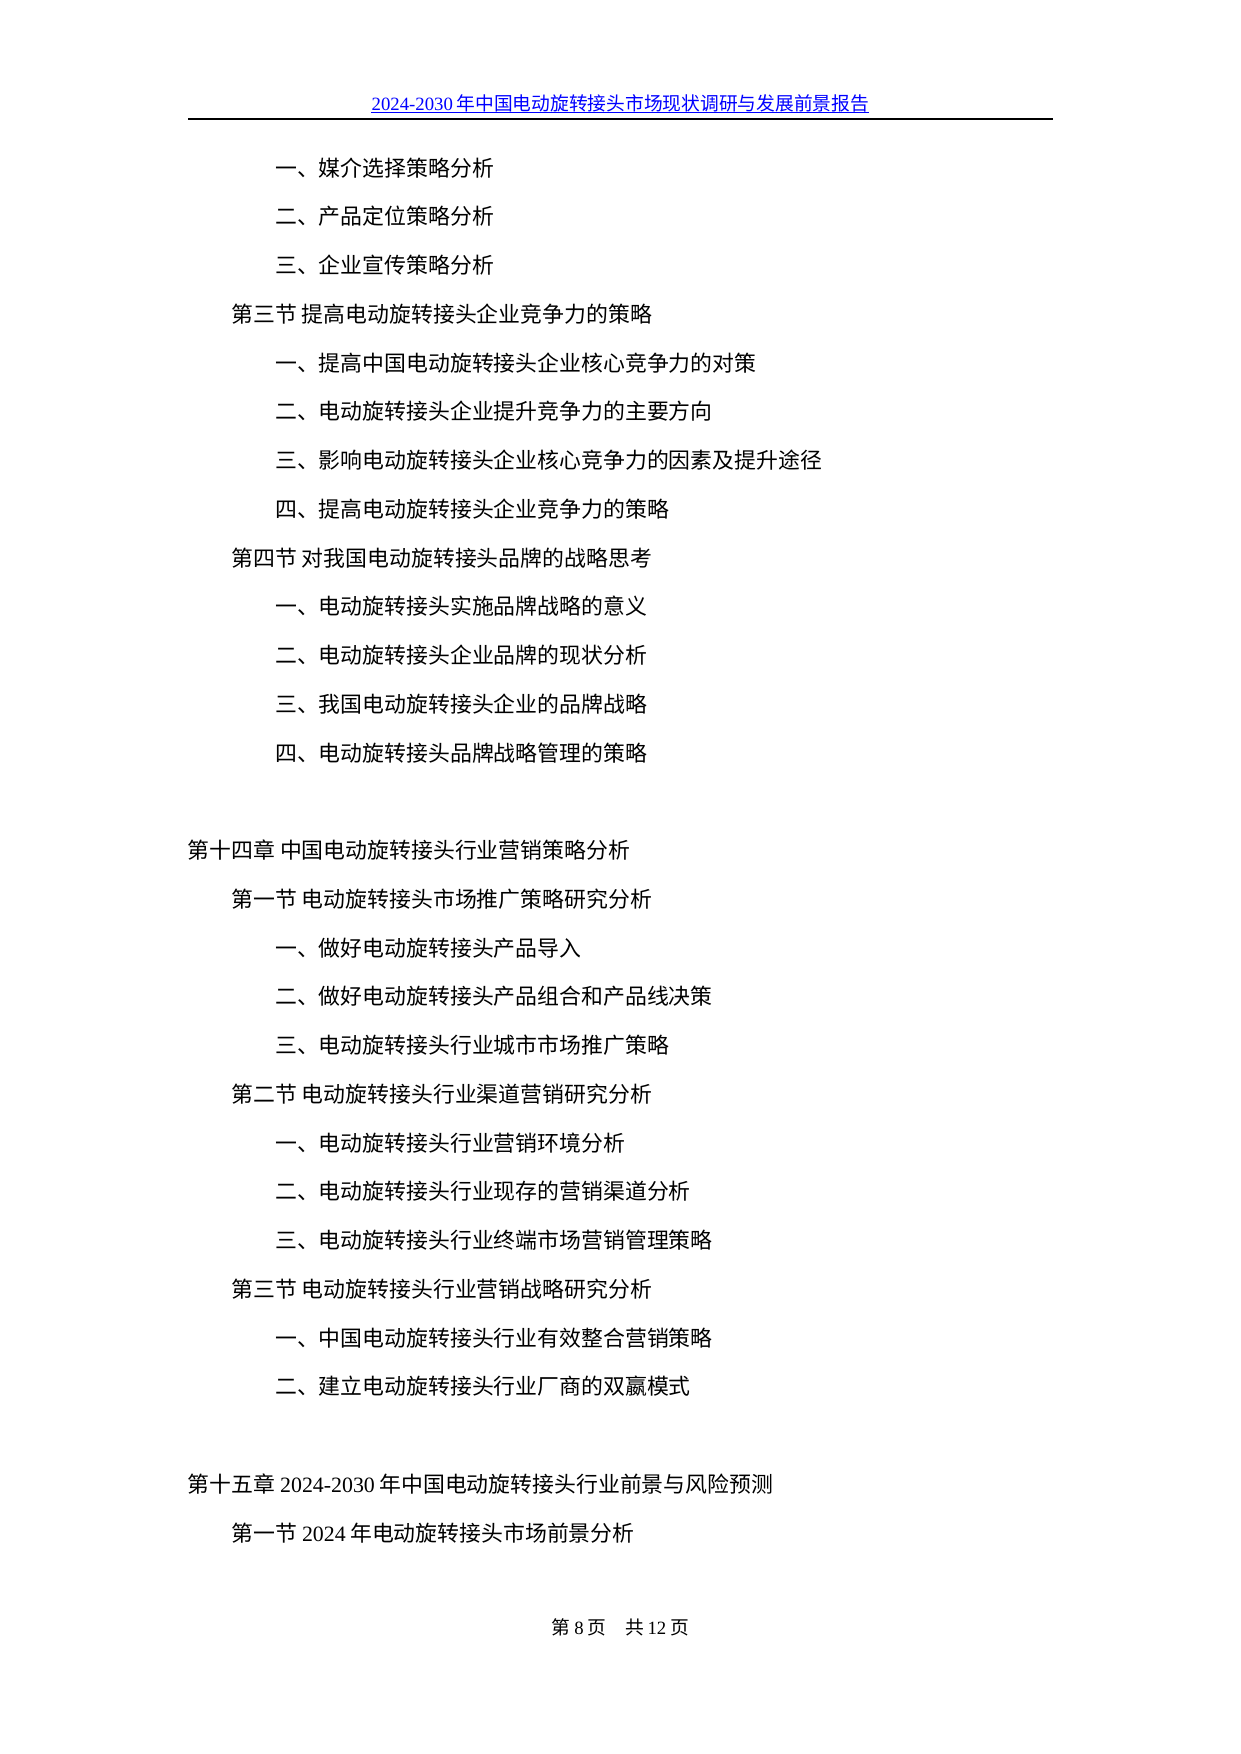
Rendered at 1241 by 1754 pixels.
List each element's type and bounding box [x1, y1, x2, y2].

text [187, 150, 1053, 1548]
